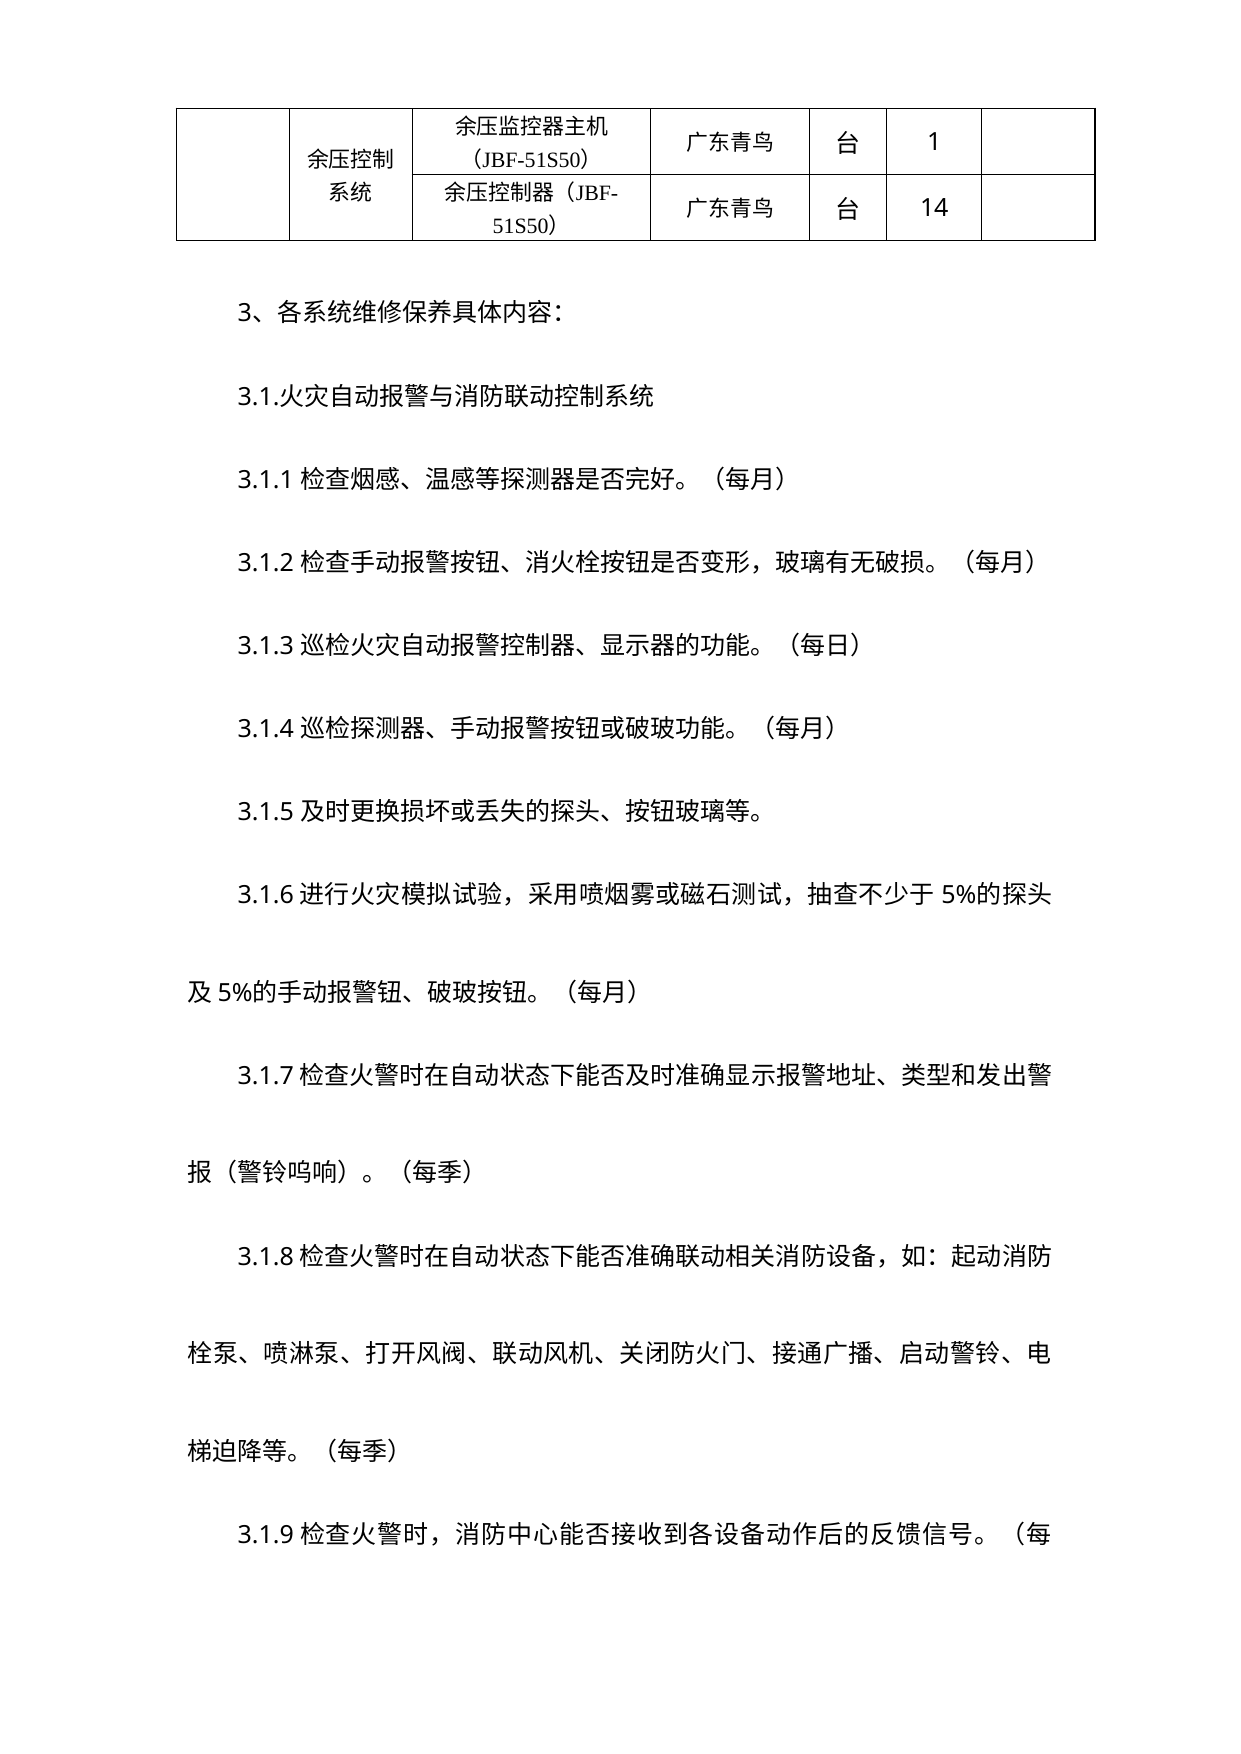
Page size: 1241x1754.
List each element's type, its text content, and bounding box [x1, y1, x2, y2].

text 3.1.4 巡检探测器、手动报警按钮或破玻功能。（每月） [187, 694, 1053, 759]
text 3.1.火灾自动报警与消防联动控制系统 [187, 362, 1053, 427]
text 3.1.8检查火警时在自动状态下能否准确联动相关消防设备，如：起动消防栓泵、喷淋泵、打开风阀、联动风机、关闭防火门、接通广播、启动警铃、电梯迫降等。（每季） [187, 1222, 1053, 1482]
table_cell 余压控制系统 [290, 109, 412, 240]
text 3.1.2 检查手动报警按钮、消火栓按钮是否变形，玻璃有无破损。（每月） [187, 528, 1053, 593]
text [187, 1500, 1053, 1565]
table_cell 广东青鸟 [651, 175, 809, 240]
table_cell 余压控制器（JBF-51S50） [413, 175, 650, 240]
text 3.1.7检查火警时在自动状态下能否及时准确显示报警地址、类型和发出警报（警铃呜响）。（每季） [187, 1041, 1053, 1203]
table_cell 广东青鸟 [651, 109, 809, 174]
table_cell 台 [810, 175, 886, 240]
text 3、各系统维修保养具体内容： [187, 278, 1053, 343]
text 3.1.6进行火灾模拟试验，采用喷烟雾或磁石测试，抽查不少于5%的探头及5%的手动报警钮、破玻按钮。（每月） [187, 860, 1053, 1023]
table_cell [982, 109, 1094, 174]
text 3.1.1 检查烟感、温感等探测器是否完好。（每月） [187, 445, 1053, 510]
table_cell 1 [887, 109, 981, 174]
table_cell 14 [887, 175, 981, 240]
table_cell 余压监控器主机（JBF-51S50） [413, 109, 650, 174]
table_cell [982, 175, 1094, 240]
text 3.1.5 及时更换损坏或丢失的探头、按钮玻璃等。 [187, 777, 1053, 842]
text 3.1.3 巡检火灾自动报警控制器、显示器的功能。（每日） [187, 611, 1053, 676]
table_cell 台 [810, 109, 886, 174]
